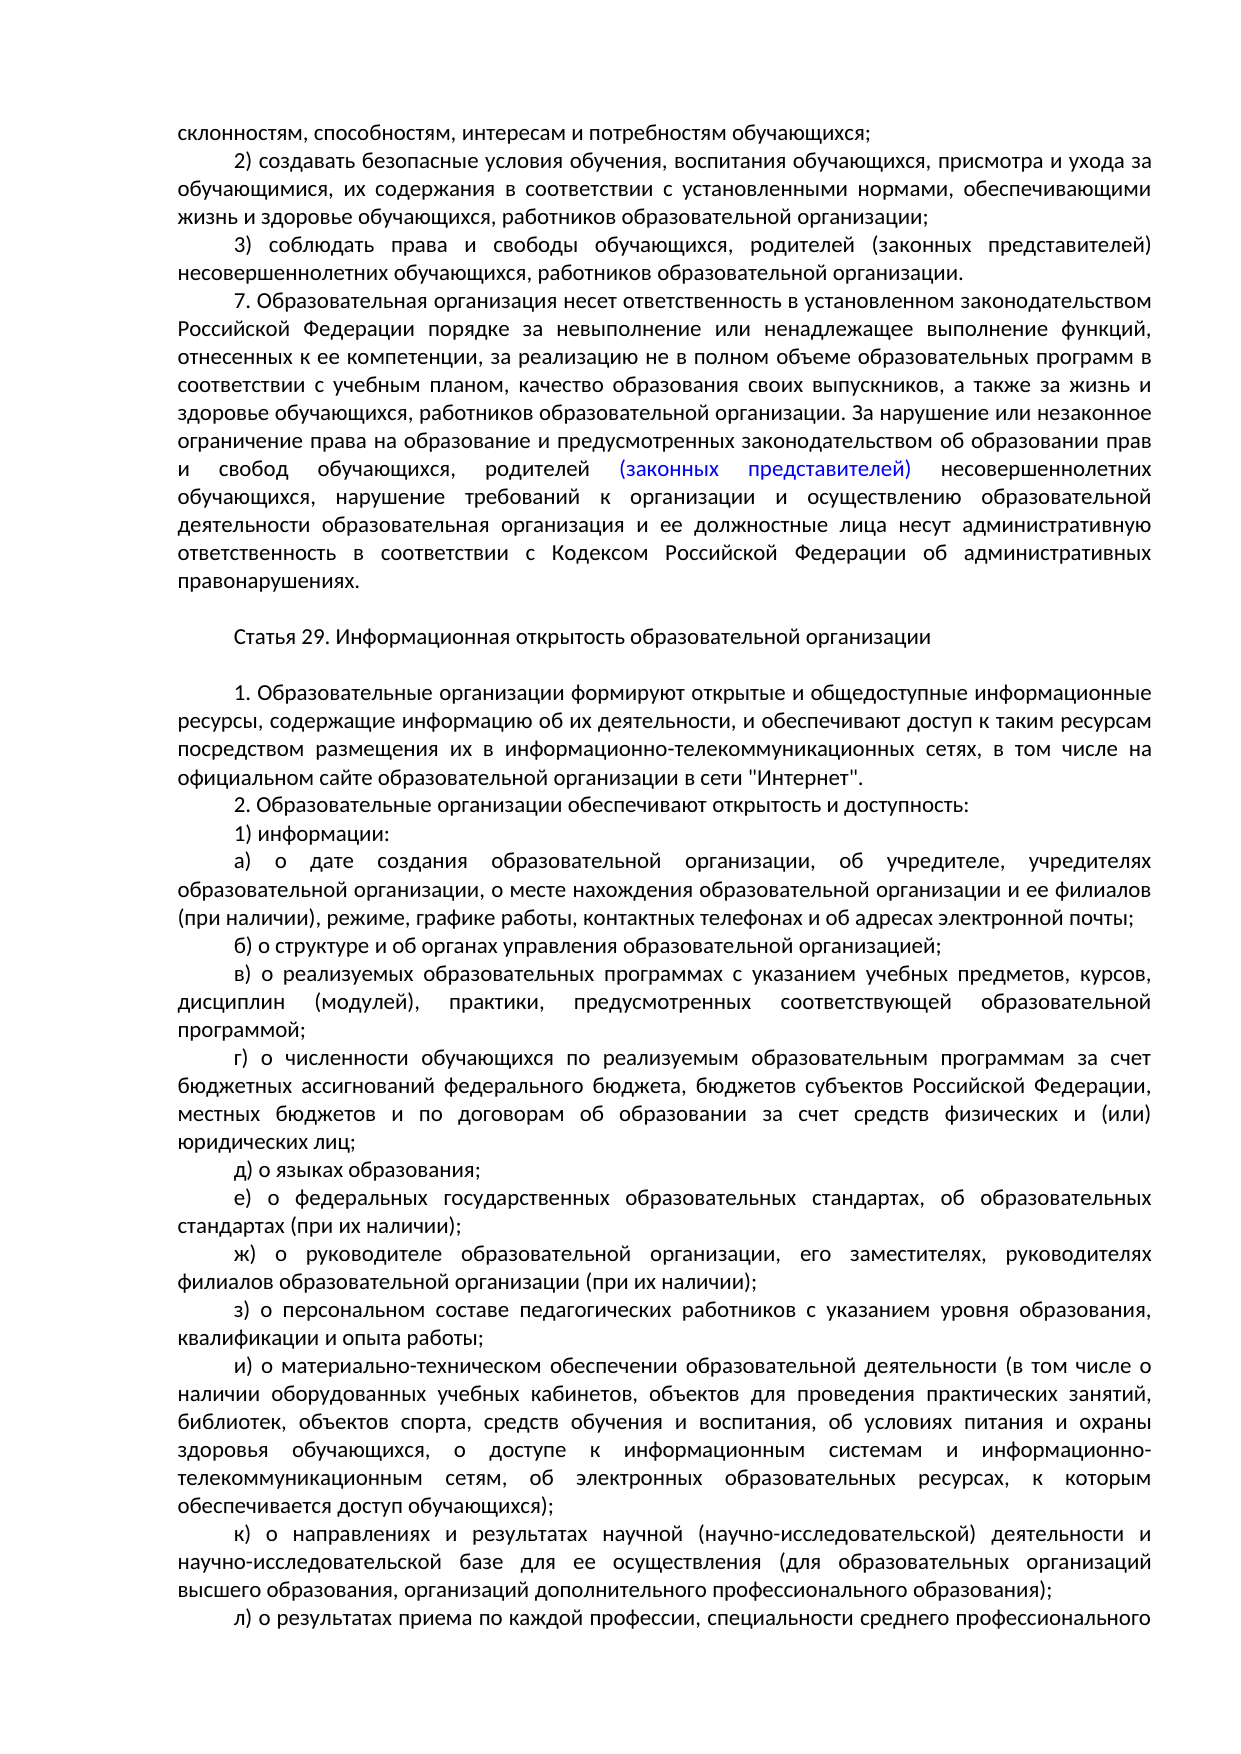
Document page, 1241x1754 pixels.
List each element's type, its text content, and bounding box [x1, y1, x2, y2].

text а) о дате создания образовательной организации, об учредителе, учредителях образовательной организации, о месте нахождения образовательной организации и ее филиалов (при наличии), режиме, графике работы, контактных телефонах и об адресах электронной почты; [177, 847, 1152, 931]
text 1) информации: [177, 819, 1152, 847]
text 1. Образовательные организации формируют открытые и общедоступные информационные ресурсы, содержащие информацию об их деятельности, и обеспечивают доступ к таким ресурсам посредством размещения их в информационно-телекоммуникационных сетях, в том числе на официальном сайте образовательной организации в сети "Интернет". [177, 678, 1152, 791]
text г) о численности обучающихся по реализуемым образовательным программам за счет бюджетных ассигнований федерального бюджета, бюджетов субъектов Российской Федерации, местных бюджетов и по договорам об образовании за счет средств физических и (или) юридических лиц; [177, 1043, 1152, 1155]
text б) о структуре и об органах управления образовательной организацией; [177, 931, 1152, 959]
text Статья 29. Информационная открытость образовательной организации [177, 622, 1152, 651]
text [177, 1603, 1152, 1631]
text 7. Образовательная организация несет ответственность в установленном законодательством Российской Федерации порядке за невыполнение или ненадлежащее выполнение функций, отнесенных к ее компетенции, за реализацию не в полном объеме образовательных программ в соответствии с учебным планом, качество образования своих выпускников, а также за жизнь и здоровье обучающихся, работников образовательной организации. За нарушение или незаконное ограничение права на образование и предусмотренных законодательством об образовании прав и свобод обучающихся, родителей (законных представителей) несовершеннолетних обучающихся, нарушение требований к организации и осуществлению образовательной деятельности образовательная организация и ее должностные лица несут административную ответственность в соответствии с Кодексом Российской Федерации об административных правонарушениях. [177, 286, 1152, 594]
text д) о языках образования; [177, 1155, 1152, 1183]
text к) о направлениях и результатах научной (научно-исследовательской) деятельности и научно-исследовательской базе для ее осуществления (для образовательных организаций высшего образования, организаций дополнительного профессионального образования); [177, 1519, 1152, 1603]
text в) о реализуемых образовательных программах с указанием учебных предметов, курсов, дисциплин (модулей), практики, предусмотренных соответствующей образовательной программой; [177, 959, 1152, 1043]
text и) о материально-техническом обеспечении образовательной деятельности (в том числе о наличии оборудованных учебных кабинетов, объектов для проведения практических занятий, библиотек, объектов спорта, средств обучения и воспитания, об условиях питания и охраны здоровья обучающихся, о доступе к информационным системам и информационно-телекоммуникационным сетям, об электронных образовательных ресурсах, к которым обеспечивается доступ обучающихся); [177, 1351, 1152, 1519]
text 3) соблюдать права и свободы обучающихся, родителей (законных представителей) несовершеннолетних обучающихся, работников образовательной организации. [177, 230, 1152, 286]
text 2. Образовательные организации обеспечивают открытость и доступность: [177, 791, 1152, 819]
text е) о федеральных государственных образовательных стандартах, об образовательных стандартах (при их наличии); [177, 1183, 1152, 1239]
text ж) о руководителе образовательной организации, его заместителях, руководителях филиалов образовательной организации (при их наличии); [177, 1239, 1152, 1295]
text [177, 118, 1152, 146]
text 2) создавать безопасные условия обучения, воспитания обучающихся, присмотра и ухода за обучающимися, их содержания в соответствии с установленными нормами, обеспечивающими жизнь и здоровье обучающихся, работников образовательной организации; [177, 146, 1152, 230]
text з) о персональном составе педагогических работников с указанием уровня образования, квалификации и опыта работы; [177, 1295, 1152, 1351]
